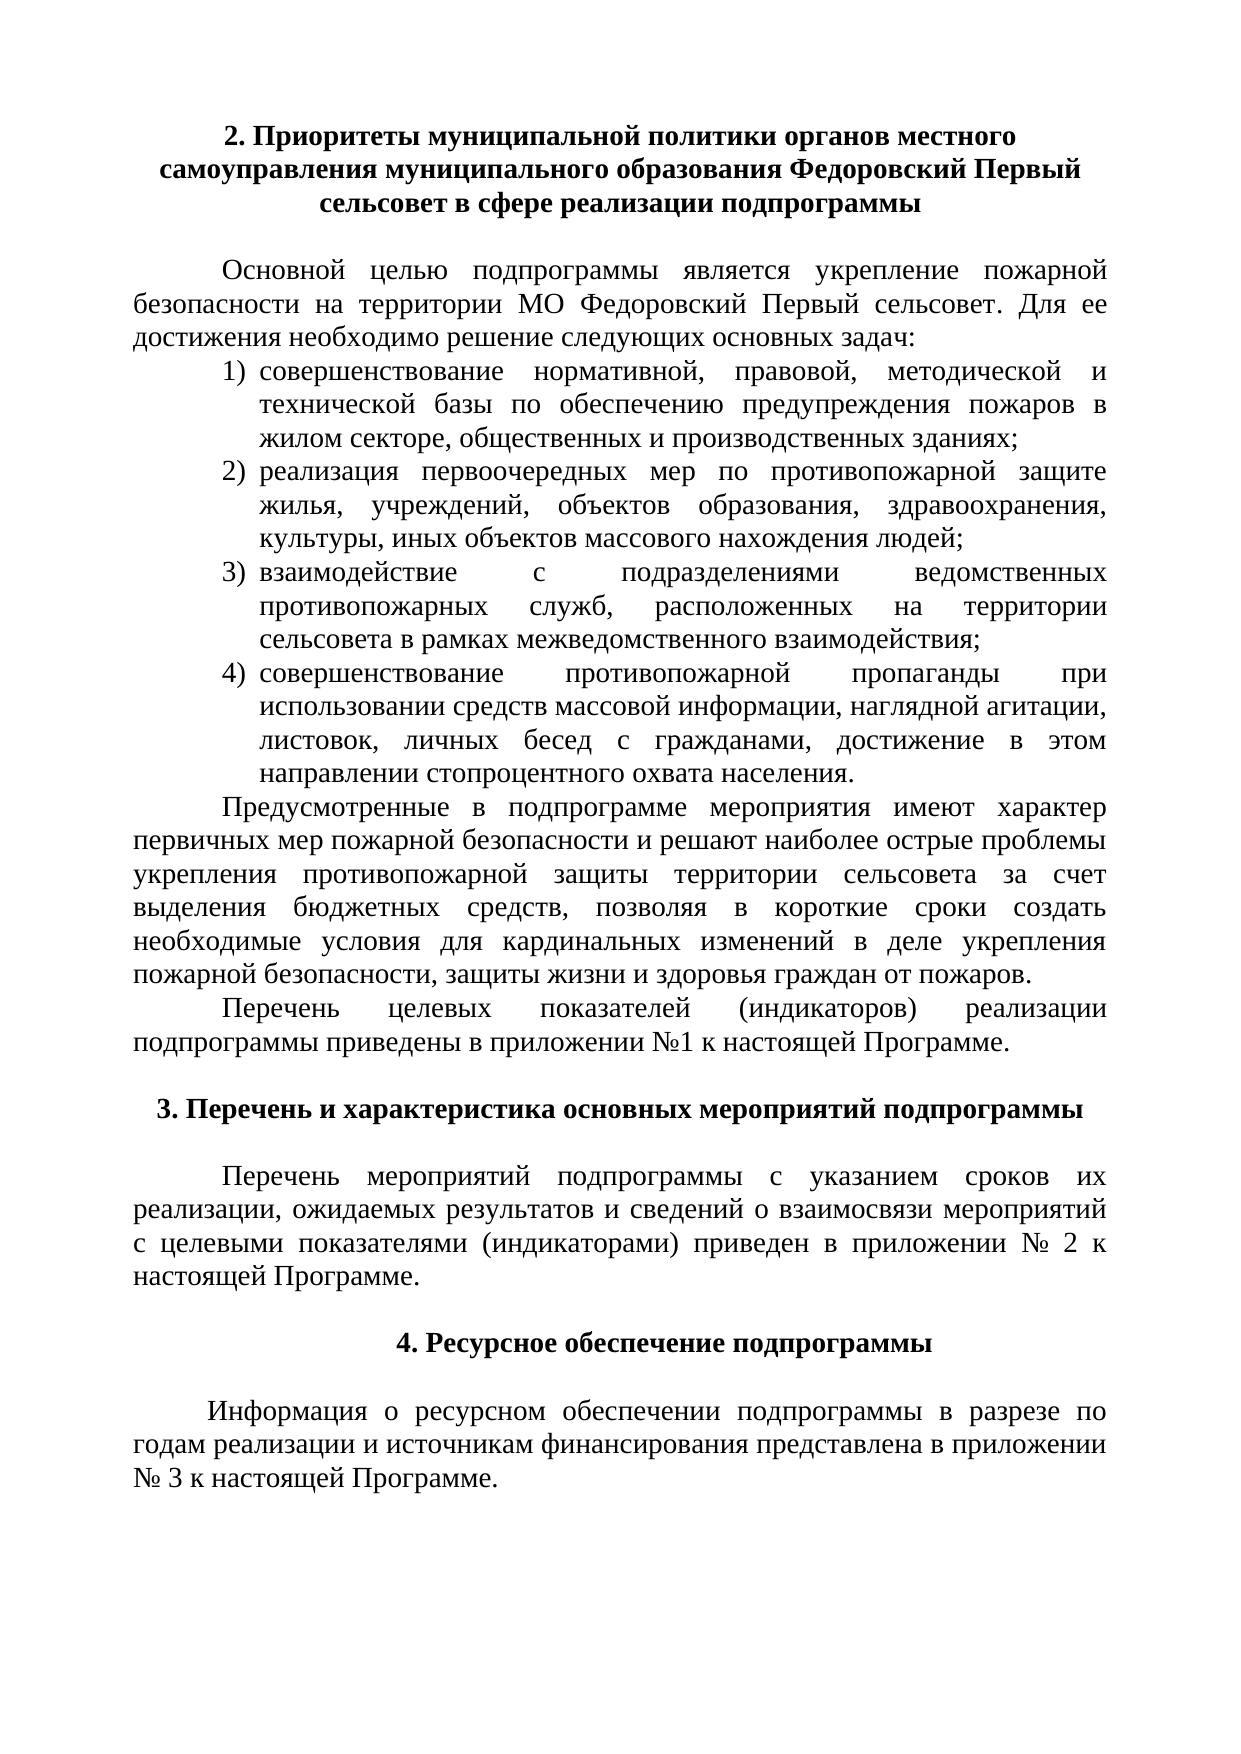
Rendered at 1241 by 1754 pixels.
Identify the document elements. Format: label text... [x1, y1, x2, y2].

text Информация о ресурсном обеспечении подпрограммы в разрезе по годам реализации и источникам финансирования представлена в приложении № 3 к настоящей Программе. [133, 1393, 1107, 1493]
text Основной целью подпрограммы является укрепление пожарной безопасности на территории МО Федоровский Первый сельсовет. Для ее достижения необходимо решение следующих основных задач: [133, 252, 1107, 353]
text 2. Приоритеты муниципальной политики органов местного самоуправления муниципального образования Федоровский Первый сельсовет в сфере реализации подпрограммы [133, 118, 1107, 219]
text Перечень мероприятий подпрограммы с указанием сроков их реализации, ожидаемых результатов и сведений о взаимосвязи мероприятий с целевыми показателями (индикаторами) приведен в приложении № 2 к настоящей Программе. [133, 1158, 1107, 1292]
list реализация первоочередных мер по противопожарной защите жилья, учреждений, объектов образования, здравоохранения, культуры, иных объектов массового нахождения людей; [222, 453, 1107, 554]
text 3. Перечень и характеристика основных мероприятий подпрограммы [133, 1091, 1107, 1124]
list взаимодействие с подразделениями ведомственных противопожарных служб, расположенных на территории сельсовета в рамках межведомственного взаимодействия; [222, 554, 1107, 655]
text Перечень целевых показателей (индикаторов) реализации подпрограммы приведены в приложении №1 к настоящей Программе. [133, 990, 1107, 1057]
list совершенствование нормативной, правовой, методической и технической базы по обеспечению предупреждения пожаров в жилом секторе, общественных и производственных зданиях; [222, 353, 1107, 453]
text 4. Ресурсное обеспечение подпрограммы [133, 1326, 1107, 1359]
list совершенствование противопожарной пропаганды при использовании средств массовой информации, наглядной агитации, листовок, личных бесед с гражданами, достижение в этом направлении стопроцентного охвата населения. [222, 655, 1107, 789]
text Предусмотренные в подпрограмме мероприятия имеют характер первичных мер пожарной безопасности и решают наиболее острые проблемы укрепления противопожарной защиты территории сельсовета за счет выделения бюджетных средств, позволяя в короткие сроки создать необходимые условия для кардинальных изменений в деле укрепления пожарной безопасности, защиты жизни и здоровья граждан от пожаров. [133, 789, 1107, 990]
